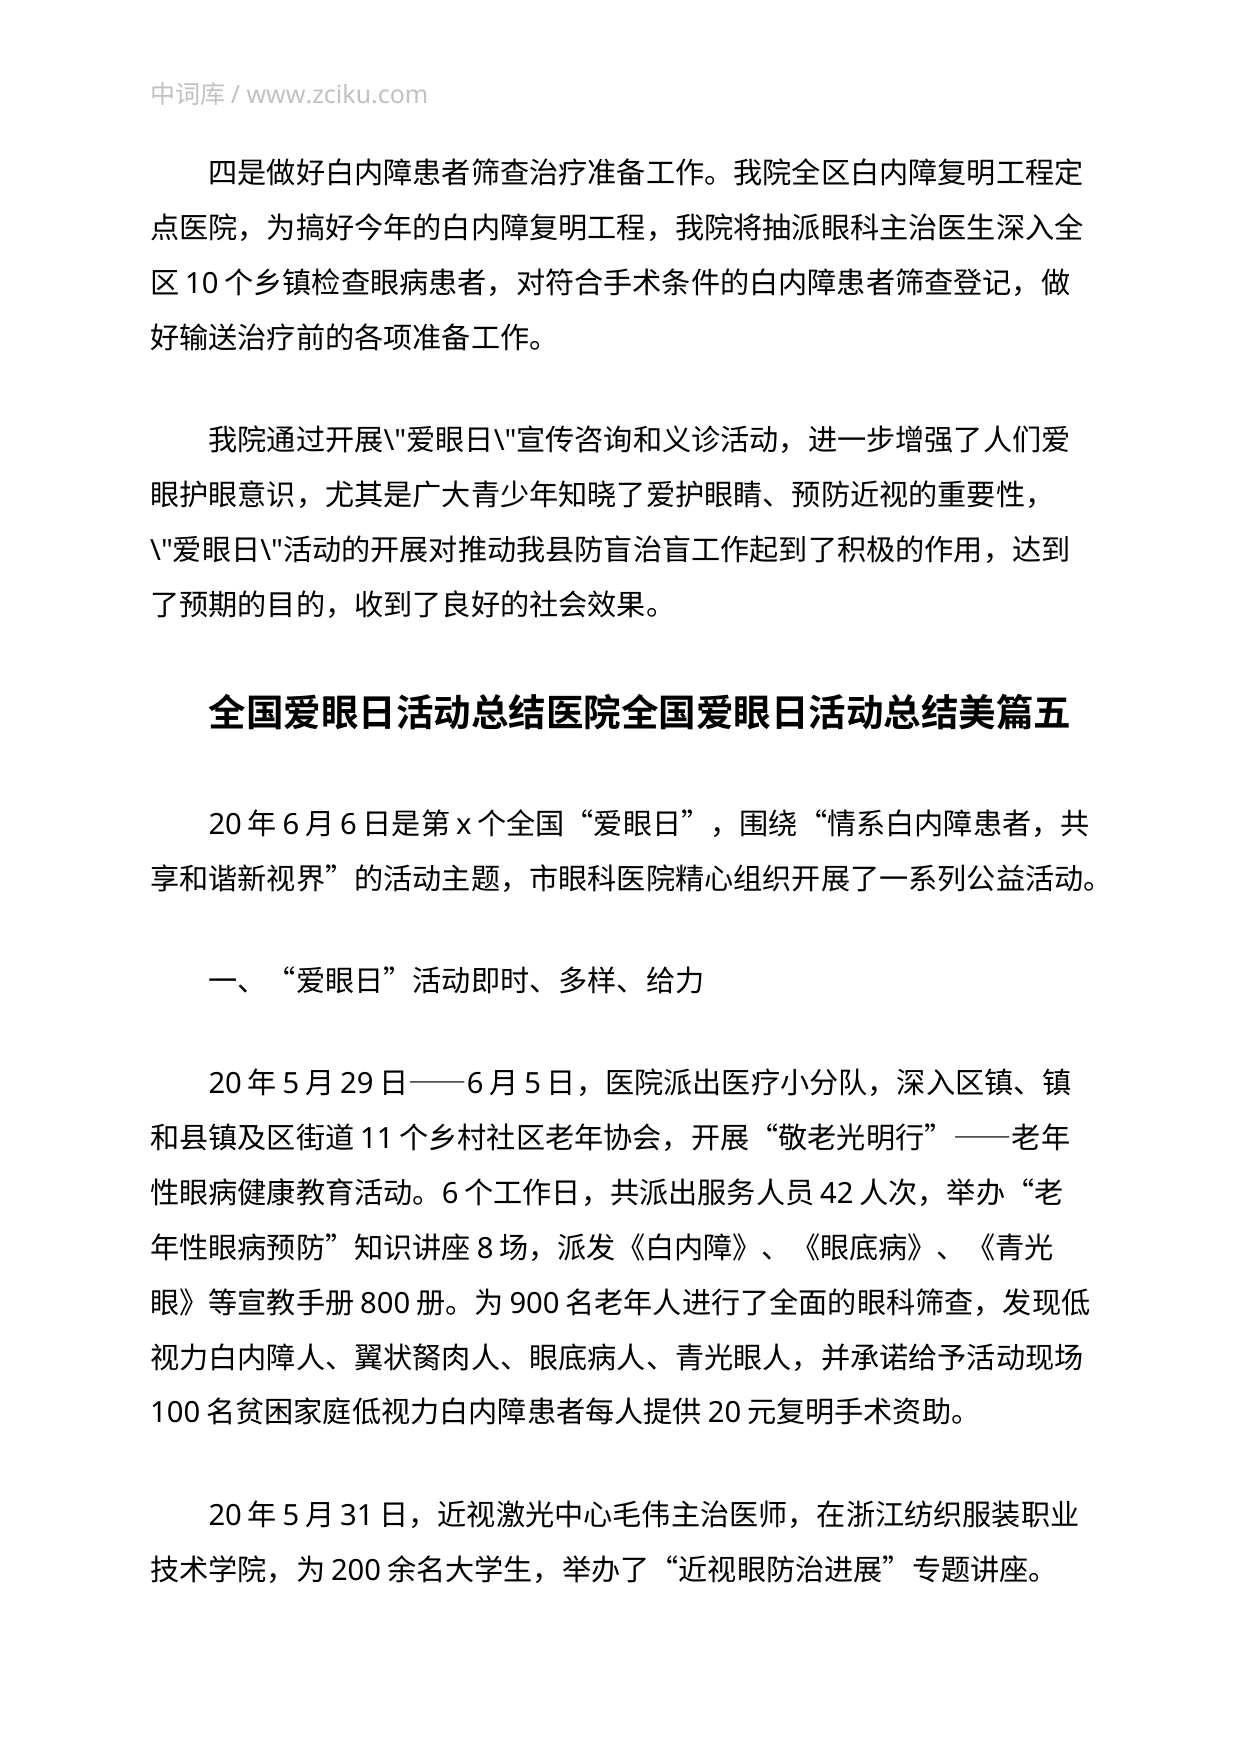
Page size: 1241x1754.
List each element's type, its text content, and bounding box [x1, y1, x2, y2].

text 一、“爱眼日”活动即时、多样、给力 [150, 957, 1090, 1000]
text 20年5月31日，近视激光中心毛伟主治医师，在浙江纺织服装职业技术学院，为200余名大学生，举办了“近视眼防治进展”专题讲座。 [150, 1491, 1090, 1588]
text 20年6月6日是第x个全国“爱眼日”，围绕“情系白内障患者，共享和谐新视界”的活动主题，市眼科医院精心组织开展了一系列公益活动。 [150, 801, 1090, 898]
text 20年5月29日——6月5日，医院派出医疗小分队，深入区镇、镇和县镇及区街道11个乡村社区老年协会，开展“敬老光明行”——老年性眼病健康教育活动。6个工作日，共派出服务人员42人次，举办“老年性眼病预防”知识讲座8场，派发《白内障》、《眼底病》、《青光眼》等宣教手册800册。为900名老年人进行了全面的眼科筛查，发现低视力白内障人、翼状胬肉人、眼底病人、青光眼人，并承诺给予活动现场100名贫困家庭低视力白内障患者每人提供20元复明手术资助。 [150, 1059, 1090, 1431]
text 我院通过开展\"爱眼日\"宣传咨询和义诊活动，进一步增强了人们爱眼护眼意识，尤其是广大青少年知晓了爱护眼睛、预防近视的重要性，\"爱眼日\"活动的开展对推动我县防盲治盲工作起到了积极的作用，达到了预期的目的，收到了良好的社会效果。 [150, 417, 1090, 624]
text 全国爱眼日活动总结医院全国爱眼日活动总结美篇五 [150, 683, 1090, 737]
text 四是做好白内障患者筛查治疗准备工作。我院全区白内障复明工程定点医院，为搞好今年的白内障复明工程，我院将抽派眼科主治医生深入全区10个乡镇检查眼病患者，对符合手术条件的白内障患者筛查登记，做好输送治疗前的各项准备工作。 [150, 150, 1090, 357]
